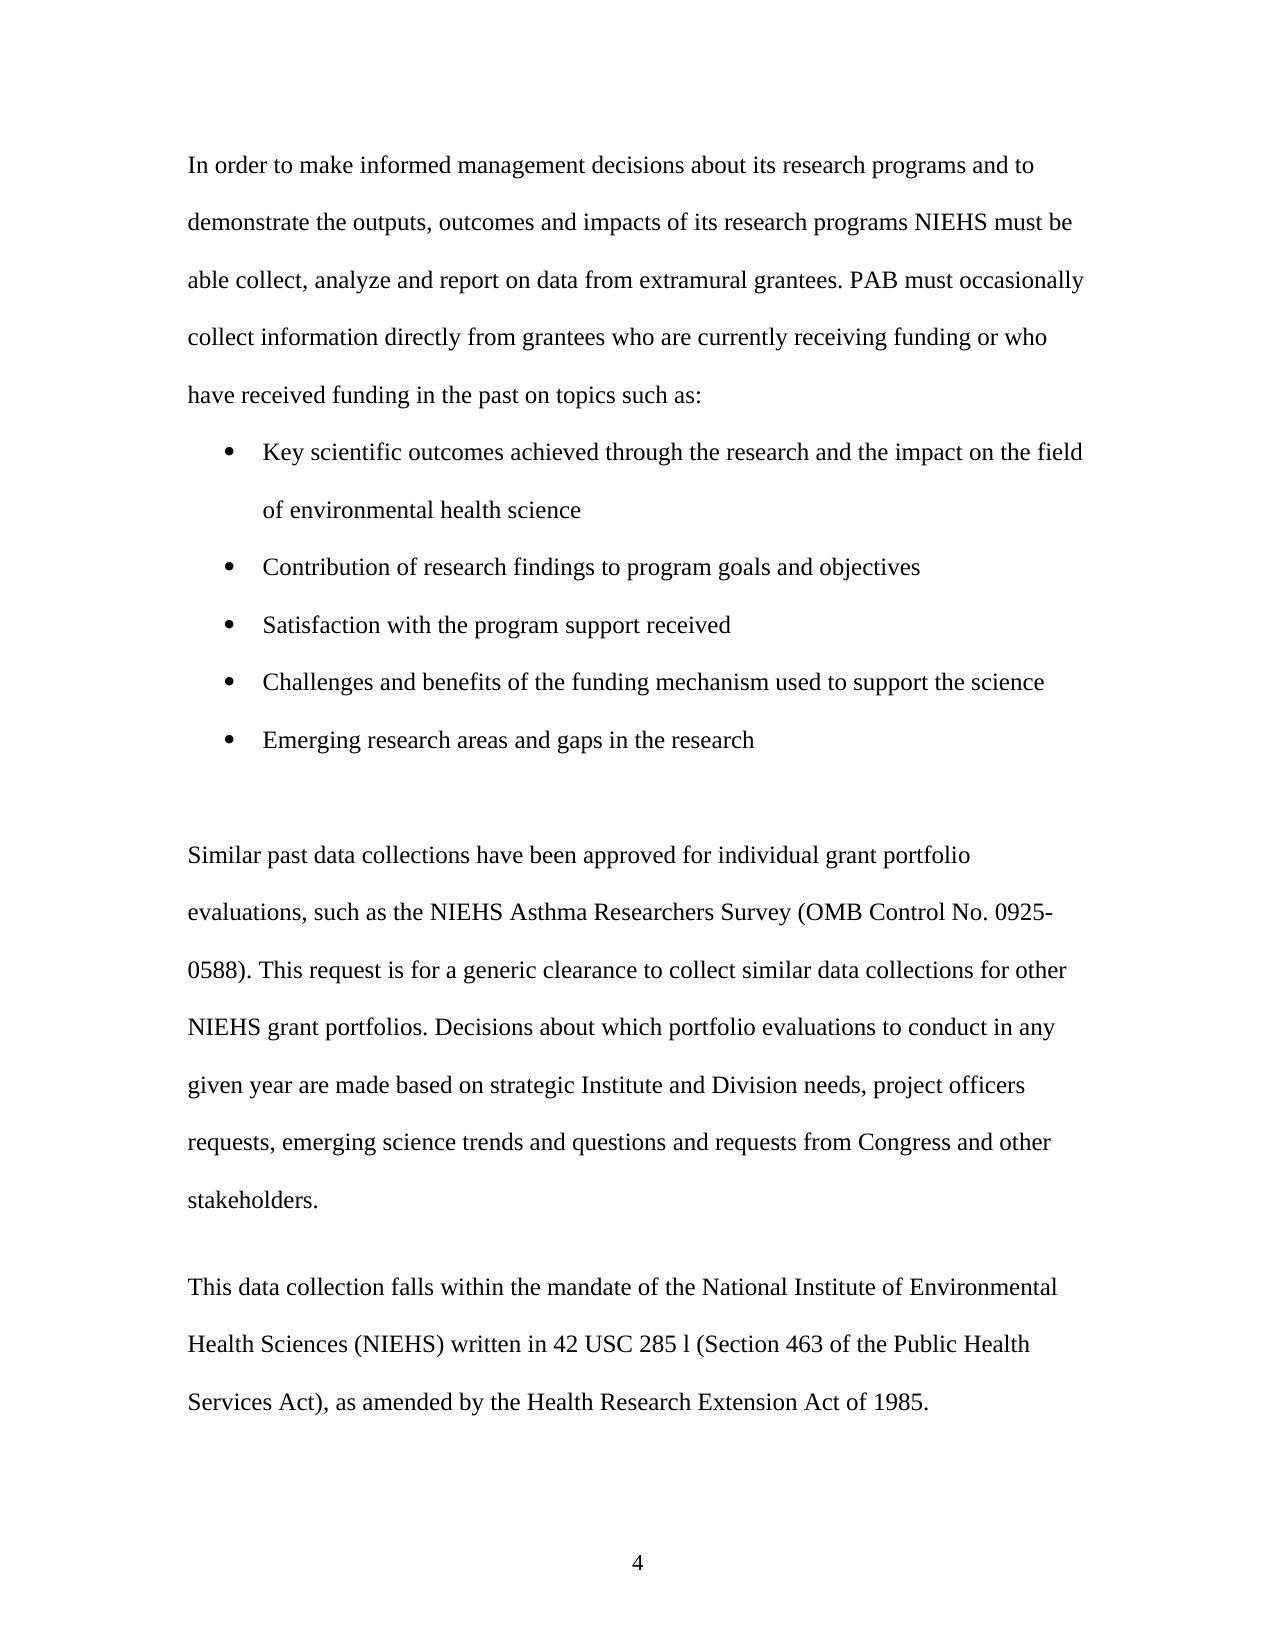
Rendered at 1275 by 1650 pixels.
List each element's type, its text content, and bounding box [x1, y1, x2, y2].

text In order to make informed management decisions about its research programs and to demonstrate the outputs, outcomes and impacts of its research programs NIEHS must be able collect, analyze and report on data from extramural grantees. PAB must occasionally collect information directly from grantees who are currently receiving funding or who have received funding in the past on topics such as: [187, 150, 1087, 409]
list Challenges and benefits of the funding mechanism used to support the science [225, 667, 1087, 696]
text This data collection falls within the mandate of the National Institute of Environmental Health Sciences (NIEHS) written in 42 USC 285 l (Section 463 of the Public Health Services Act), as amended by the Health Research Extension Act of 1985. [187, 1272, 1087, 1415]
list Emerging research areas and gaps in the research [225, 725, 1087, 754]
list Satisfaction with the program support received [225, 610, 1087, 639]
list Contribution of research findings to program goals and objectives [225, 552, 1087, 581]
text Similar past data collections have been approved for individual grant portfolio evaluations, such as the NIEHS Asthma Researchers Survey (OMB Control No. 0925-0588). This request is for a generic clearance to collect similar data collections for other NIEHS grant portfolios. Decisions about which portfolio evaluations to conduct in any given year are made based on strategic Institute and Division needs, project officers requests, emerging science trends and questions and requests from Congress and other stakeholders. [187, 840, 1087, 1214]
list Key scientific outcomes achieved through the research and the impact on the field of environmental health science [225, 437, 1087, 524]
